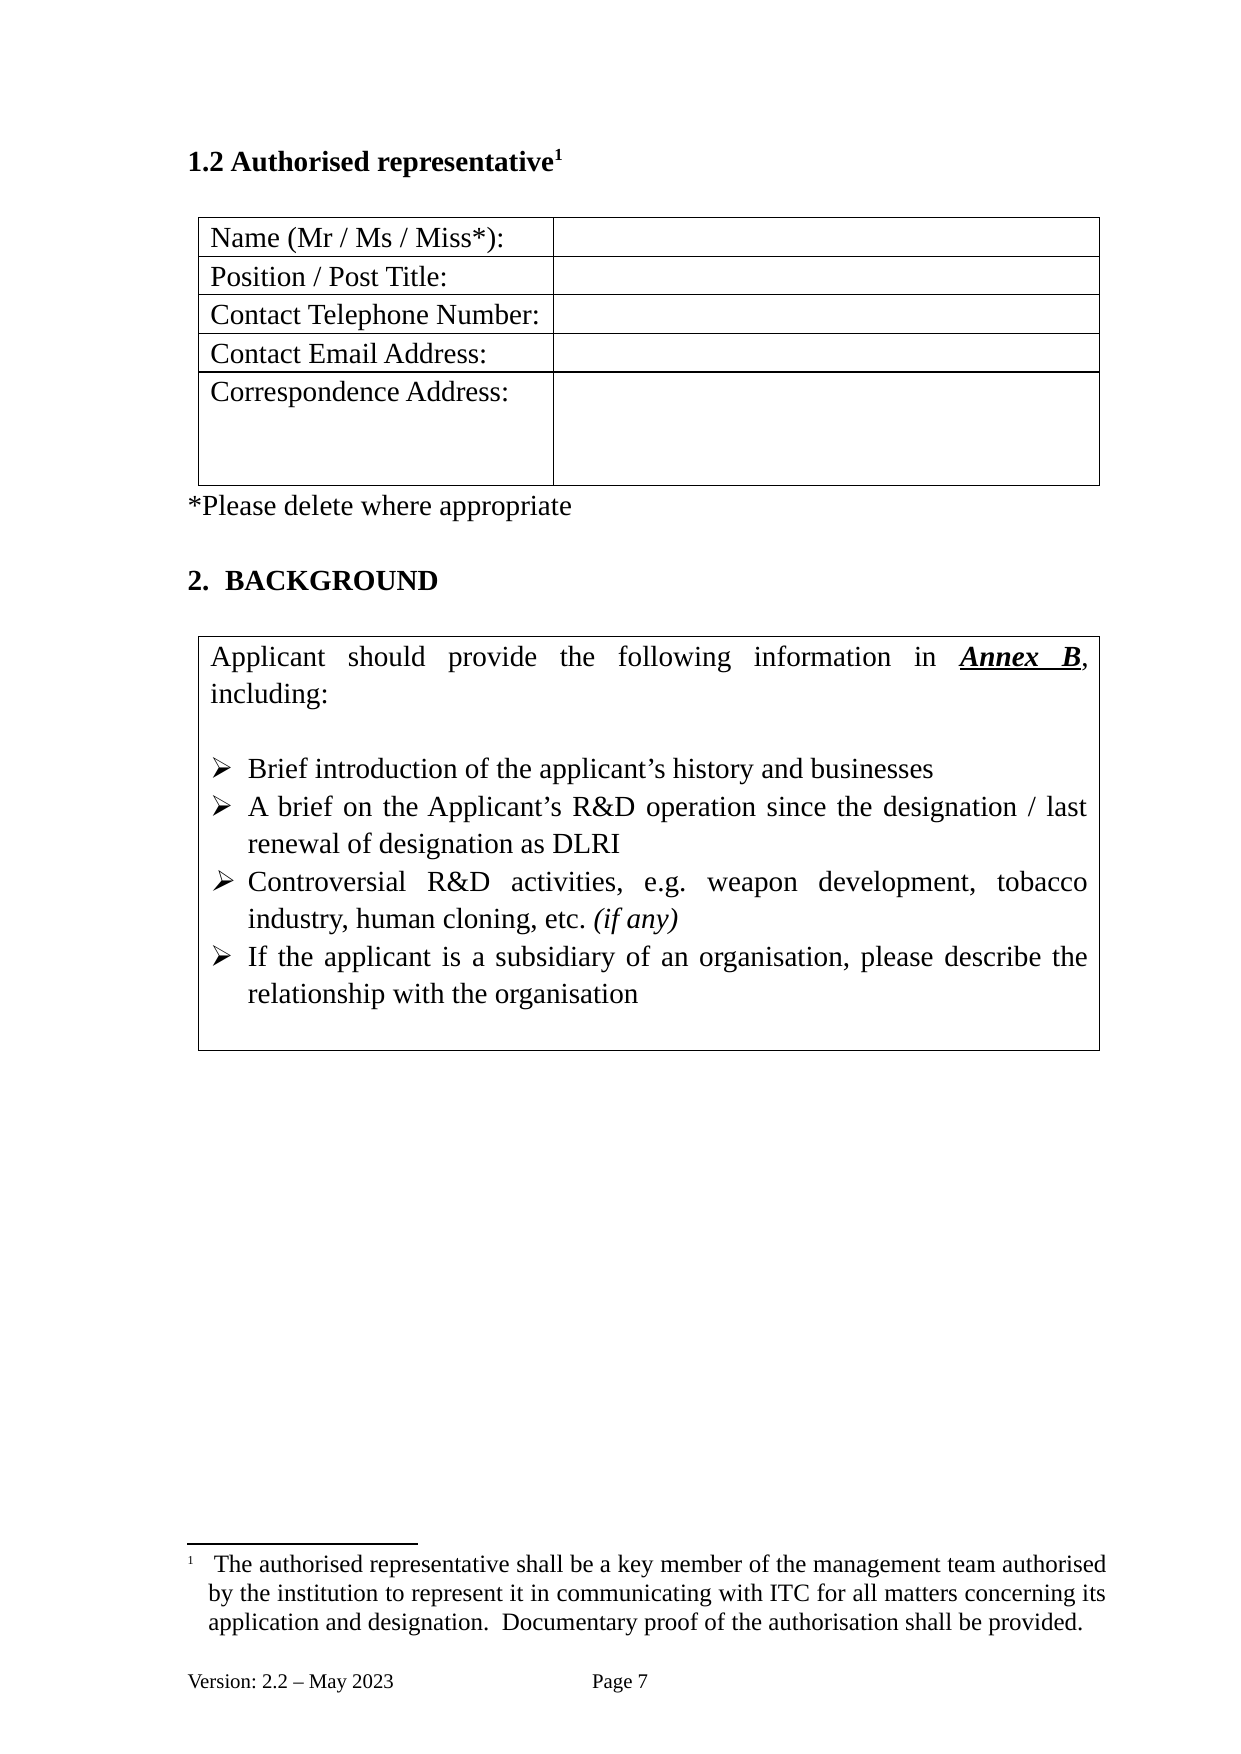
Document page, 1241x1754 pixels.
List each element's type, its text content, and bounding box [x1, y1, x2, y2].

table_cell [554, 334, 1099, 371]
table_header Applicant should provide the following information in Annex B, including: Brief introduction of the applicant’s history and businesses A brief on the Applicant’s R&D operation since the designation / last renewal of designation as DLRI Controversial R&D activities, e.g. weapon development, tobacco industry, human cloning, etc. (if any) If the applicant is a subsidiary of an organisation, please describe the relationship with the organisation [199, 637, 1099, 1049]
table_cell Position / Post Title: [199, 257, 553, 294]
table_cell [554, 257, 1099, 294]
table_cell [554, 295, 1099, 333]
table_cell Contact Telephone Number: [199, 295, 553, 333]
table_header [554, 218, 1099, 256]
table_cell Correspondence Address: [199, 373, 553, 485]
text *Please delete where appropriate [187, 486, 1107, 523]
table_cell Contact Email Address: [199, 334, 553, 371]
table_cell [554, 373, 1099, 485]
table_header Name (Mr / Ms / Miss*): [199, 218, 553, 256]
list BACKGROUND [187, 561, 1107, 598]
list Authorised representative [187, 142, 1107, 180]
